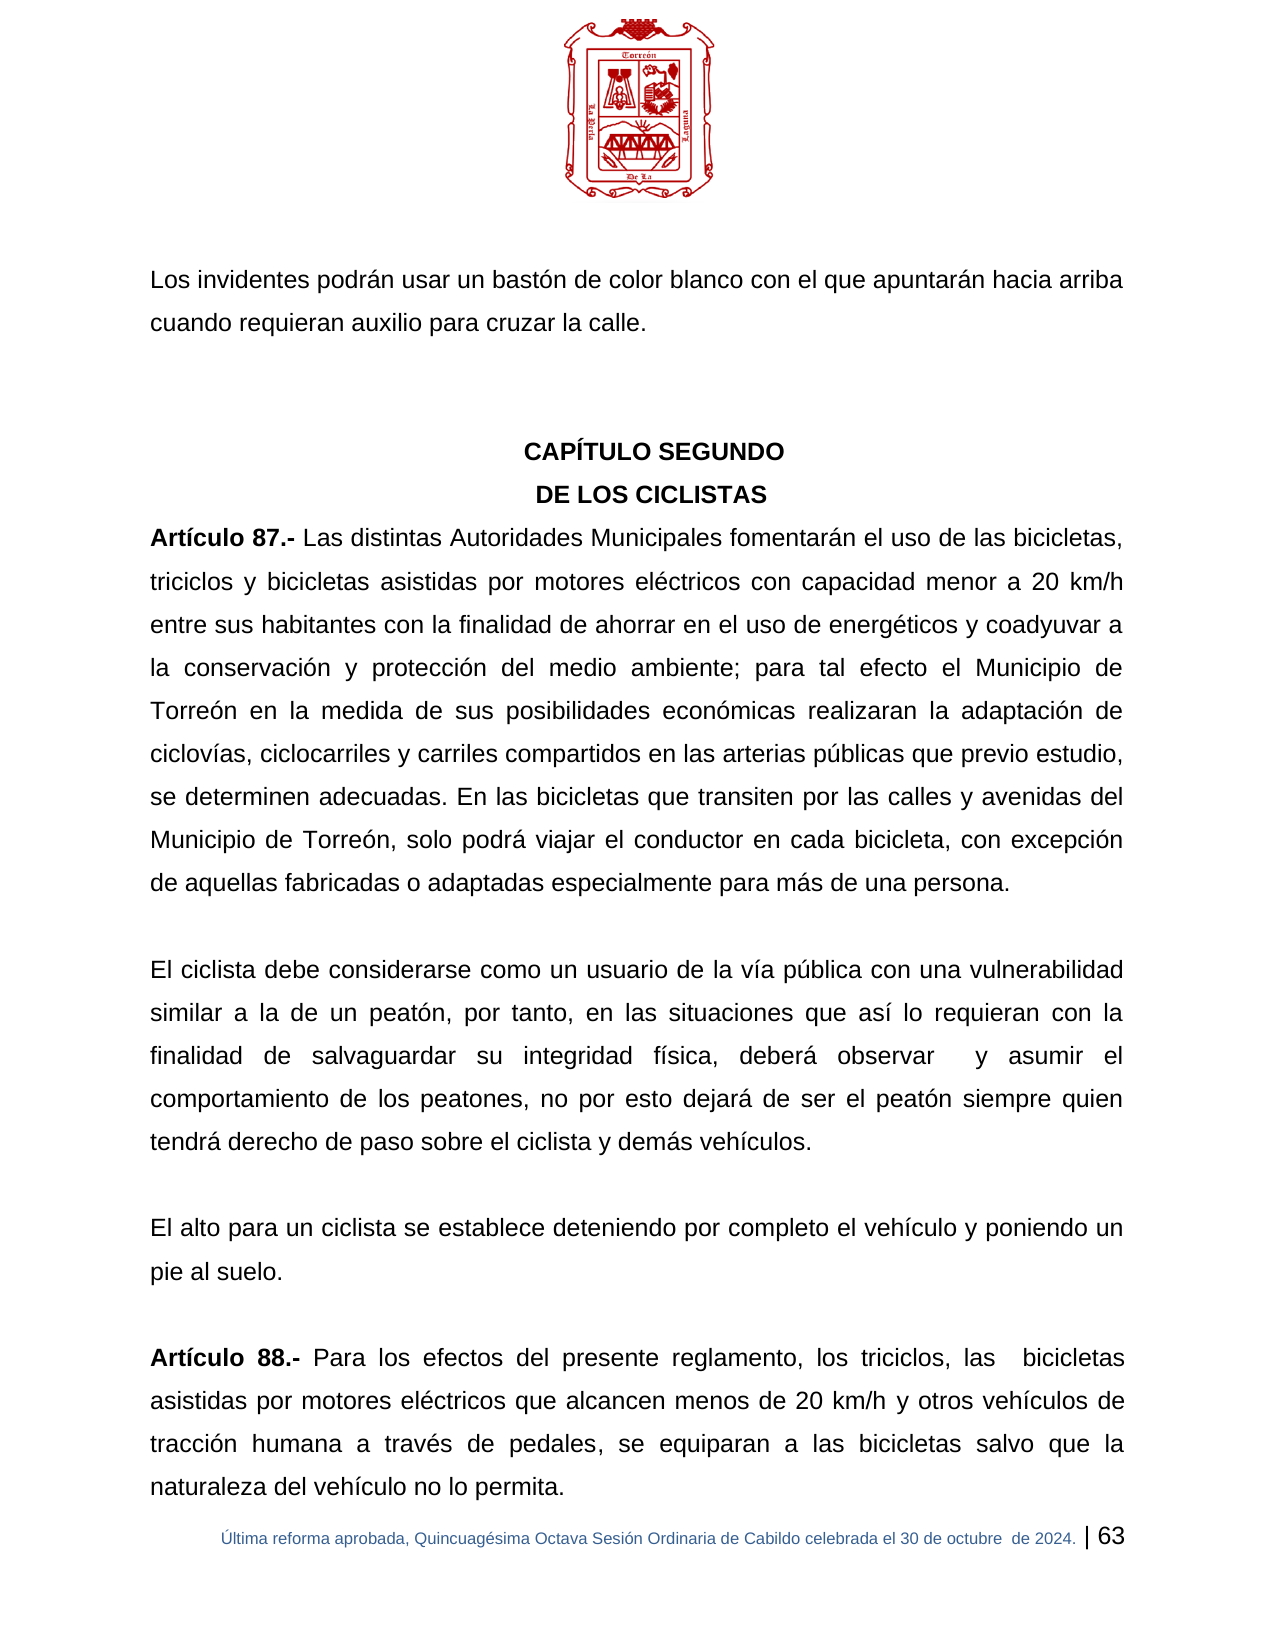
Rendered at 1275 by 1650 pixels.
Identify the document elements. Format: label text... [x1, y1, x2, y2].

text Los invidentes podrán usar un bastón de color blanco con el que apuntarán hacia arriba cuando requieran auxilio para cruzar la calle. [150, 265, 1125, 337]
text Artículo 87.- Las distintas Autoridades Municipales fomentarán el uso de las bicicletas, triciclos y bicicletas asistidas por motores eléctricos con capacidad menor a 20 km/h entre sus habitantes con la finalidad de ahorrar en el uso de energéticos y coadyuvar a la conservación y protección del medio ambiente; para tal efecto el Municipio de Torreón en la medida de sus posibilidades económicas realizaran la adaptación de ciclovías, ciclocarriles y carriles compartidos en las arterias públicas que previo estudio, se determinen adecuadas. En las bicicletas que transiten por las calles y avenidas del Municipio de Torreón, solo podrá viajar el conductor en cada bicicleta, con excepción de aquellas fabricadas o adaptadas especialmente para más de una persona. [150, 523, 1125, 897]
text CAPÍTULO SEGUNDO [183, 437, 1125, 466]
text Artículo 88.- Para los efectos del presente reglamento, los triciclos, las bicicletas asistidas por motores eléctricos que alcancen menos de 20 km/h y otros vehículos de tracción humana a través de pedales, se equiparan a las bicicletas salvo que la naturaleza del vehículo no lo permita. [150, 1343, 1125, 1501]
picture [540, 13, 735, 203]
text El alto para un ciclista se establece deteniendo por completo el vehículo y poniendo un pie al suelo. [150, 1213, 1125, 1285]
text El ciclista debe considerarse como un usuario de la vía pública con una vulnerabilidad similar a la de un peatón, por tanto, en las situaciones que así lo requieran con la finalidad de salvaguardar su integridad física, deberá observar y asumir el comportamiento de los peatones, no por esto dejará de ser el peatón siempre quien tendrá derecho de paso sobre el ciclista y demás vehículos. [150, 955, 1125, 1156]
text DE LOS CICLISTAS [150, 480, 1125, 509]
